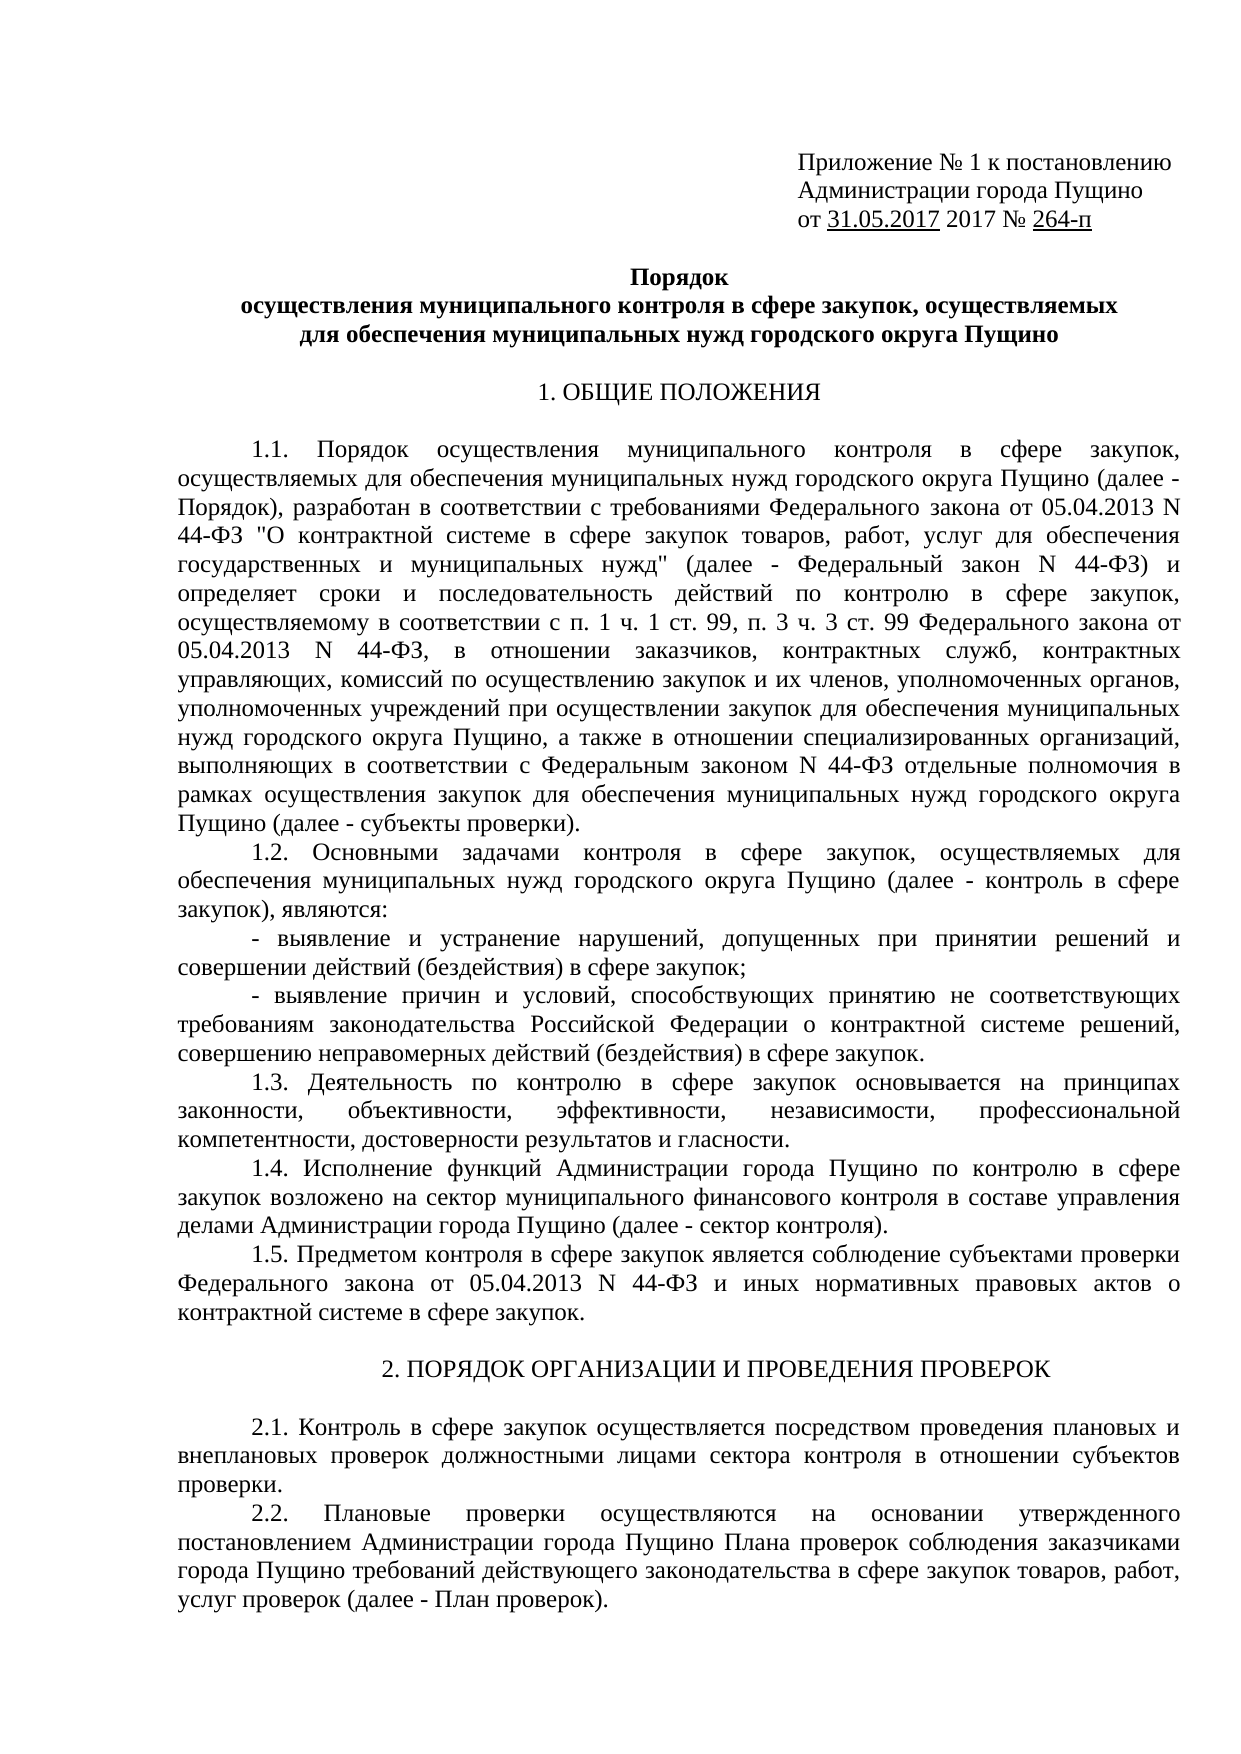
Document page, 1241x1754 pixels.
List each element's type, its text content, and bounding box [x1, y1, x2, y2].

title для обеспечения муниципальных нужд городского округа Пущино [177, 319, 1181, 348]
text 1.1. Порядок осуществления муниципального контроля в сфере закупок, осуществляемых для обеспечения муниципальных нужд городского округа Пущино (далее - Порядок), разработан в соответствии с требованиями Федерального закона от 05.04.2013 N 44-ФЗ "О контрактной системе в сфере закупок товаров, работ, услуг для обеспечения государственных и муниципальных нужд" (далее - Федеральный закон N 44-ФЗ) и определяет сроки и последовательность действий по контролю в сфере закупок, осуществляемому в соответствии с п. 1 ч. 1 ст. 99, п. 3 ч. 3 ст. 99 Федерального закона от 05.04.2013 N 44-ФЗ, в отношении заказчиков, контрактных служб, контрактных управляющих, комиссий по осуществлению закупок и их членов, уполномоченных органов, уполномоченных учреждений при осуществлении закупок для обеспечения муниципальных нужд городского округа Пущино, а также в отношении специализированных организаций, выполняющих в соответствии с Федеральным законом N 44-ФЗ отдельные полномочия в рамках осуществления закупок для обеспечения муниципальных нужд городского округа Пущино (далее - субъекты проверки). [177, 434, 1181, 837]
text 1.4. Исполнение функций Администрации города Пущино по контролю в сфере закупок возложено на сектор муниципального финансового контроля в составе управления делами Администрации города Пущино (далее - сектор контроля). [177, 1153, 1181, 1239]
text 1.2. Основными задачами контроля в сфере закупок, осуществляемых для обеспечения муниципальных нужд городского округа Пущино (далее - контроль в сфере закупок), являются: [177, 837, 1181, 923]
text - выявление и устранение нарушений, допущенных при принятии решений и совершении действий (бездействия) в сфере закупок; [177, 923, 1181, 981]
text Приложение № 1 к постановлению [177, 147, 1181, 176]
text - выявление причин и условий, способствующих принятию не соответствующих требованиям законодательства Российской Федерации о контрактной системе решений, совершению неправомерных действий (бездействия) в сфере закупок. [177, 981, 1181, 1067]
title Порядок [177, 262, 1181, 291]
text Администрации города Пущино [177, 176, 1181, 204]
text 2. ПОРЯДОК ОРГАНИЗАЦИИ И ПРОВЕДЕНИЯ ПРОВЕРОК [177, 1354, 1181, 1383]
text от 31.05.2017 2017 № 264-п [177, 204, 1181, 233]
text 2.2. Плановые проверки осуществляются на основании утвержденного постановлением Администрации города Пущино Плана проверок соблюдения заказчиками города Пущино требований действующего законодательства в сфере закупок товаров, работ, услуг проверок (далее - План проверок). [177, 1498, 1181, 1613]
text 1.5. Предметом контроля в сфере закупок является соблюдение субъектами проверки Федерального закона от 05.04.2013 N 44-ФЗ и иных нормативных правовых актов о контрактной системе в сфере закупок. [177, 1239, 1181, 1326]
text 2.1. Контроль в сфере закупок осуществляется посредством проведения плановых и внеплановых проверок должностными лицами сектора контроля в отношении субъектов проверки. [177, 1412, 1181, 1498]
text 1.3. Деятельность по контролю в сфере закупок основывается на принципах законности, объективности, эффективности, независимости, профессиональной компетентности, достоверности результатов и гласности. [177, 1067, 1181, 1153]
title осуществления муниципального контроля в сфере закупок, осуществляемых [177, 291, 1181, 319]
text 1. ОБЩИЕ ПОЛОЖЕНИЯ [177, 377, 1181, 406]
